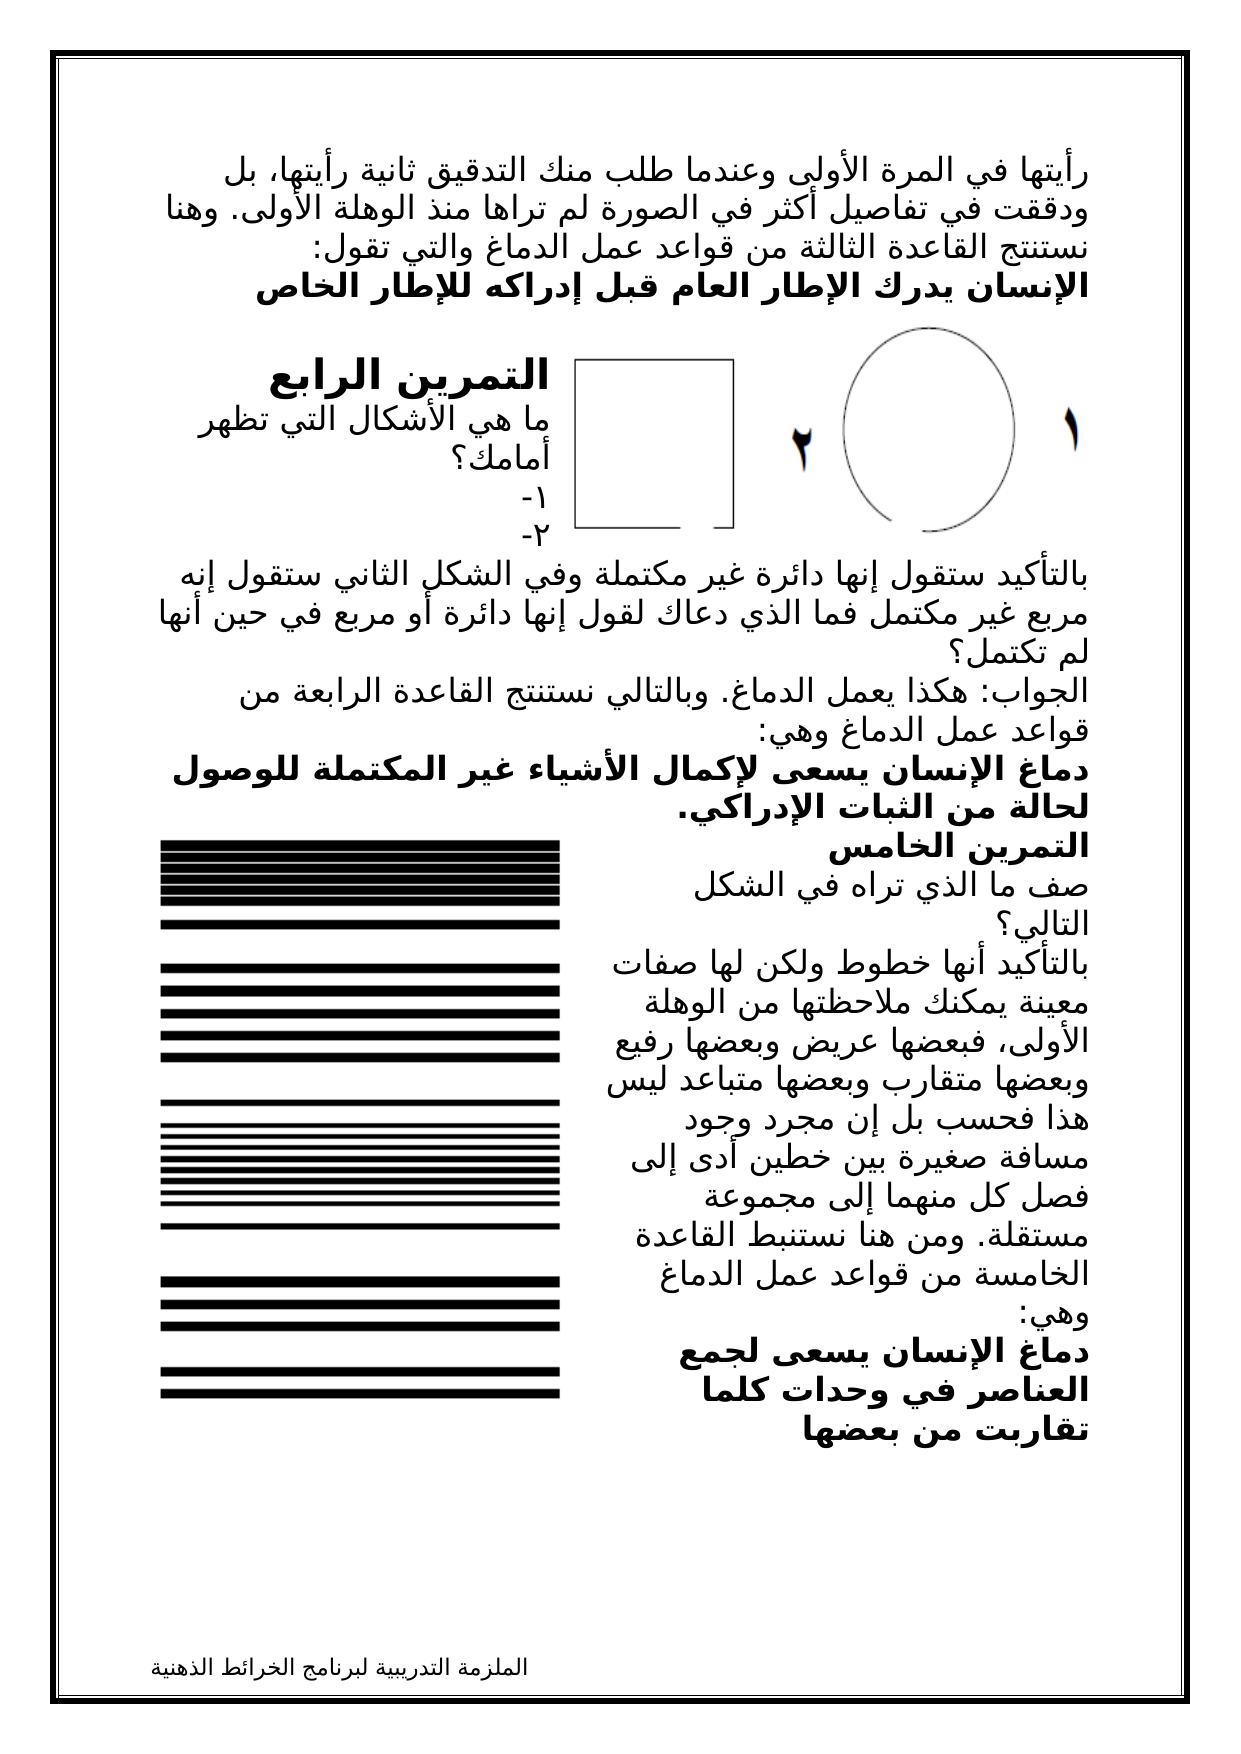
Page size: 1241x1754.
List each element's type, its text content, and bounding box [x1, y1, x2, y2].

text ما هي الأشكال التي تظهر أمامك؟ [150, 399, 568, 477]
text ١- [150, 477, 568, 516]
text الإنسان يدرك الإطار العام قبل إدراكه للإطار الخاص [150, 267, 1090, 305]
text التمرين الرابع [150, 351, 568, 399]
text بالتأكيد أنها خطوط ولكن لها صفات معينة يمكنك ملاحظتها من الوهلة الأولى، فبعضها عريض وبعضها رفيع وبعضها متقارب وبعضها متباعد ليس هذا فحسب بل إن مجرد وجود مسافة صغيرة بين خطين أدى إلى فصل كل منهما إلى مجموعة مستقلة. ومن هنا نستنبط القاعدة الخامسة من قواعد عمل الدماغ وهي: [569, 943, 1090, 1332]
text ٢- [150, 516, 1090, 555]
text صف ما الذي تراه في الشكل التالي؟ [569, 866, 1090, 943]
picture [568, 321, 1134, 548]
text التمرين الخامس [150, 827, 1090, 866]
picture [150, 828, 569, 1407]
text دماغ الإنسان يسعى لإكمال الأشياء غير المكتملة للوصول لحالة من الثبات الإدراكي. [150, 749, 1090, 827]
text بالتأكيد ستقول إنها دائرة غير مكتملة وفي الشكل الثاني ستقول إنه مربع غير مكتمل فما الذي دعاك لقول إنها دائرة أو مربع في حين أنها لم تكتمل؟ [150, 555, 1090, 671]
text الجواب: هكذا يعمل الدماغ. وبالتالي نستنتج القاعدة الرابعة من قواعد عمل الدماغ وهي: [150, 671, 1090, 749]
text دماغ الإنسان يسعى لجمع العناصر في وحدات كلما تقاربت من بعضها [150, 1332, 1090, 1448]
